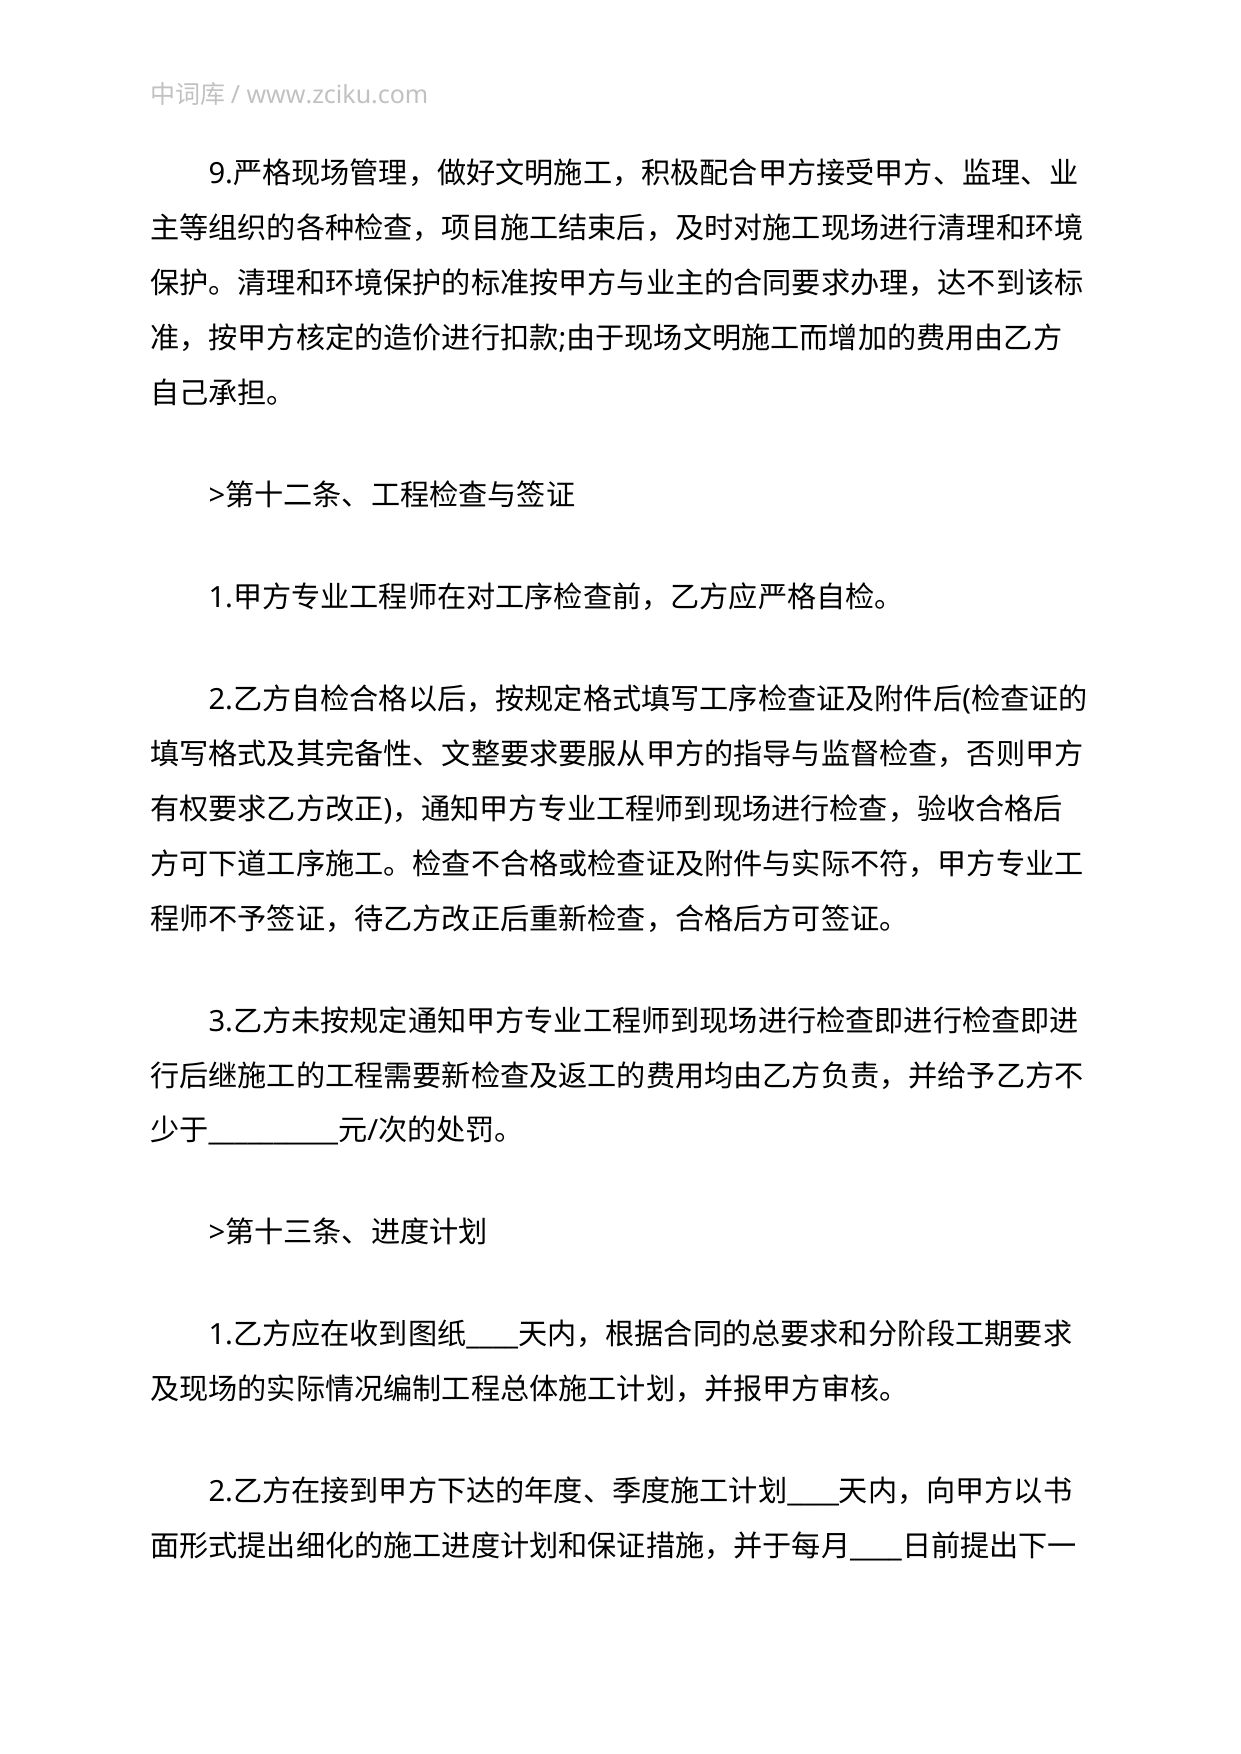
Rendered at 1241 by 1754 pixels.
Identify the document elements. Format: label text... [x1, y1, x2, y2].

text 1.乙方应在收到图纸____天内，根据合同的总要求和分阶段工期要求及现场的实际情况编制工程总体施工计划，并报甲方审核。 [150, 1311, 1090, 1408]
text >第十二条、工程检查与签证 [150, 472, 1090, 514]
text 3.乙方未按规定通知甲方专业工程师到现场进行检查即进行检查即进行后继施工的工程需要新检查及返工的费用均由乙方负责，并给予乙方不少于__________元/次的处罚。 [150, 997, 1090, 1149]
text 2.乙方自检合格以后，按规定格式填写工序检查证及附件后(检查证的填写格式及其完备性、文整要求要服从甲方的指导与监督检查，否则甲方有权要求乙方改正)，通知甲方专业工程师到现场进行检查，验收合格后方可下道工序施工。检查不合格或检查证及附件与实际不符，甲方专业工程师不予签证，待乙方改正后重新检查，合格后方可签证。 [150, 676, 1090, 938]
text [150, 1468, 1090, 1565]
text >第十三条、进度计划 [150, 1209, 1090, 1251]
text 9.严格现场管理，做好文明施工，积极配合甲方接受甲方、监理、业主等组织的各种检查，项目施工结束后，及时对施工现场进行清理和环境保护。清理和环境保护的标准按甲方与业主的合同要求办理，达不到该标准，按甲方核定的造价进行扣款;由于现场文明施工而增加的费用由乙方自己承担。 [150, 150, 1090, 412]
text 1.甲方专业工程师在对工序检查前，乙方应严格自检。 [150, 573, 1090, 616]
